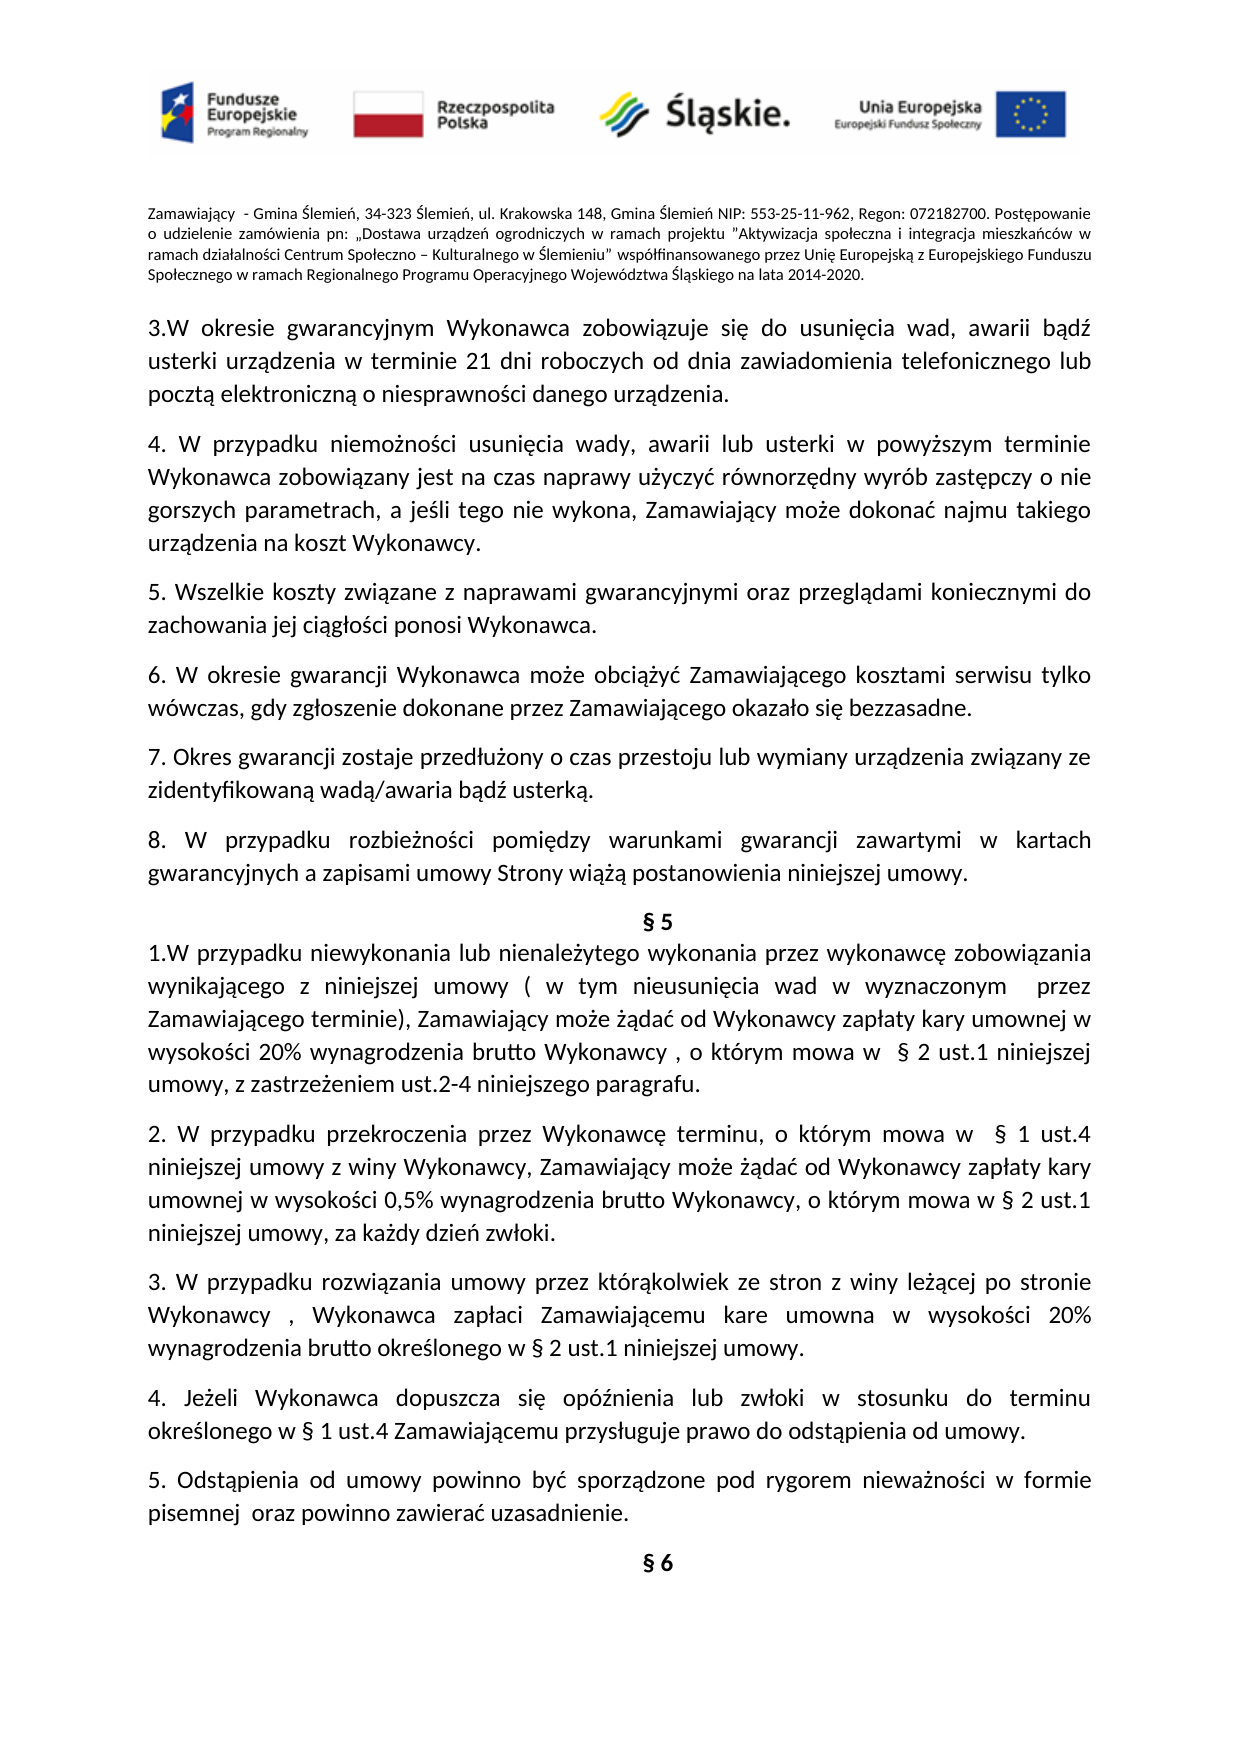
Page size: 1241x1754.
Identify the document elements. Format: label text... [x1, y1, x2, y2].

text 1.W przypadku niewykonania lub nienależytego wykonania przez wykonawcę zobowiązania wynikającego z niniejszej umowy ( w tym nieusunięcia wad w wyznaczonym przez Zamawiającego terminie), Zamawiający może żądać od Wykonawcy zapłaty kary umownej w wysokości 20% wynagrodzenia brutto Wykonawcy , o którym mowa w § 2 ust.1 niniejszej umowy, z zastrzeżeniem ust.2-4 niniejszego paragrafu. [148, 937, 1093, 1099]
text 7. Okres gwarancji zostaje przedłużony o czas przestoju lub wymiany urządzenia związany ze zidentyfikowaną wadą/awaria bądź usterką. [148, 741, 1093, 805]
text 5. Wszelkie koszty związane z naprawami gwarancyjnymi oraz przeglądami koniecznymi do zachowania jej ciągłości ponosi Wykonawca. [148, 576, 1093, 640]
text 2. W przypadku przekroczenia przez Wykonawcę terminu, o którym mowa w § 1 ust.4 niniejszej umowy z winy Wykonawcy, Zamawiający może żądać od Wykonawcy zapłaty kary umownej w wysokości 0,5% wynagrodzenia brutto Wykonawcy, o którym mowa w § 2 ust.1 niniejszej umowy, za każdy dzień zwłoki. [148, 1118, 1093, 1247]
text 3. W przypadku rozwiązania umowy przez którąkolwiek ze stron z winy leżącej po stronie Wykonawcy , Wykonawca zapłaci Zamawiającemu kare umowna w wysokości 20% wynagrodzenia brutto określonego w § 2 ust.1 niniejszej umowy. [148, 1266, 1093, 1363]
text 3.W okresie gwarancyjnym Wykonawca zobowiązuje się do usunięcia wad, awarii bądź usterki urządzenia w terminie 21 dni roboczych od dnia zawiadomienia telefonicznego lub pocztą elektroniczną o niesprawności danego urządzenia. [148, 313, 1093, 409]
list § 6 [223, 1547, 1093, 1577]
text 4. W przypadku niemożności usunięcia wady, awarii lub usterki w powyższym terminie Wykonawca zobowiązany jest na czas naprawy użyczyć równorzędny wyrób zastępczy o nie gorszych parametrach, a jeśli tego nie wykona, Zamawiający może dokonać najmu takiego urządzenia na koszt Wykonawcy. [148, 428, 1093, 557]
picture [147, 68, 1080, 158]
text 6. W okresie gwarancji Wykonawca może obciążyć Zamawiającego kosztami serwisu tylko wówczas, gdy zgłoszenie dokonane przez Zamawiającego okazało się bezzasadne. [148, 659, 1093, 722]
text 4. Jeżeli Wykonawca dopuszcza się opóźnienia lub zwłoki w stosunku do terminu określonego w § 1 ust.4 Zamawiającemu przysługuje prawo do odstąpienia od umowy. [148, 1382, 1093, 1445]
text 8. W przypadku rozbieżności pomiędzy warunkami gwarancji zawartymi w kartach gwarancyjnych a zapisami umowy Strony wiążą postanowienia niniejszej umowy. [148, 824, 1093, 887]
text 5. Odstąpienia od umowy powinno być sporządzone pod rygorem nieważności w formie pisemnej oraz powinno zawierać uzasadnienie. [148, 1464, 1093, 1528]
list § 5 [223, 906, 1093, 937]
